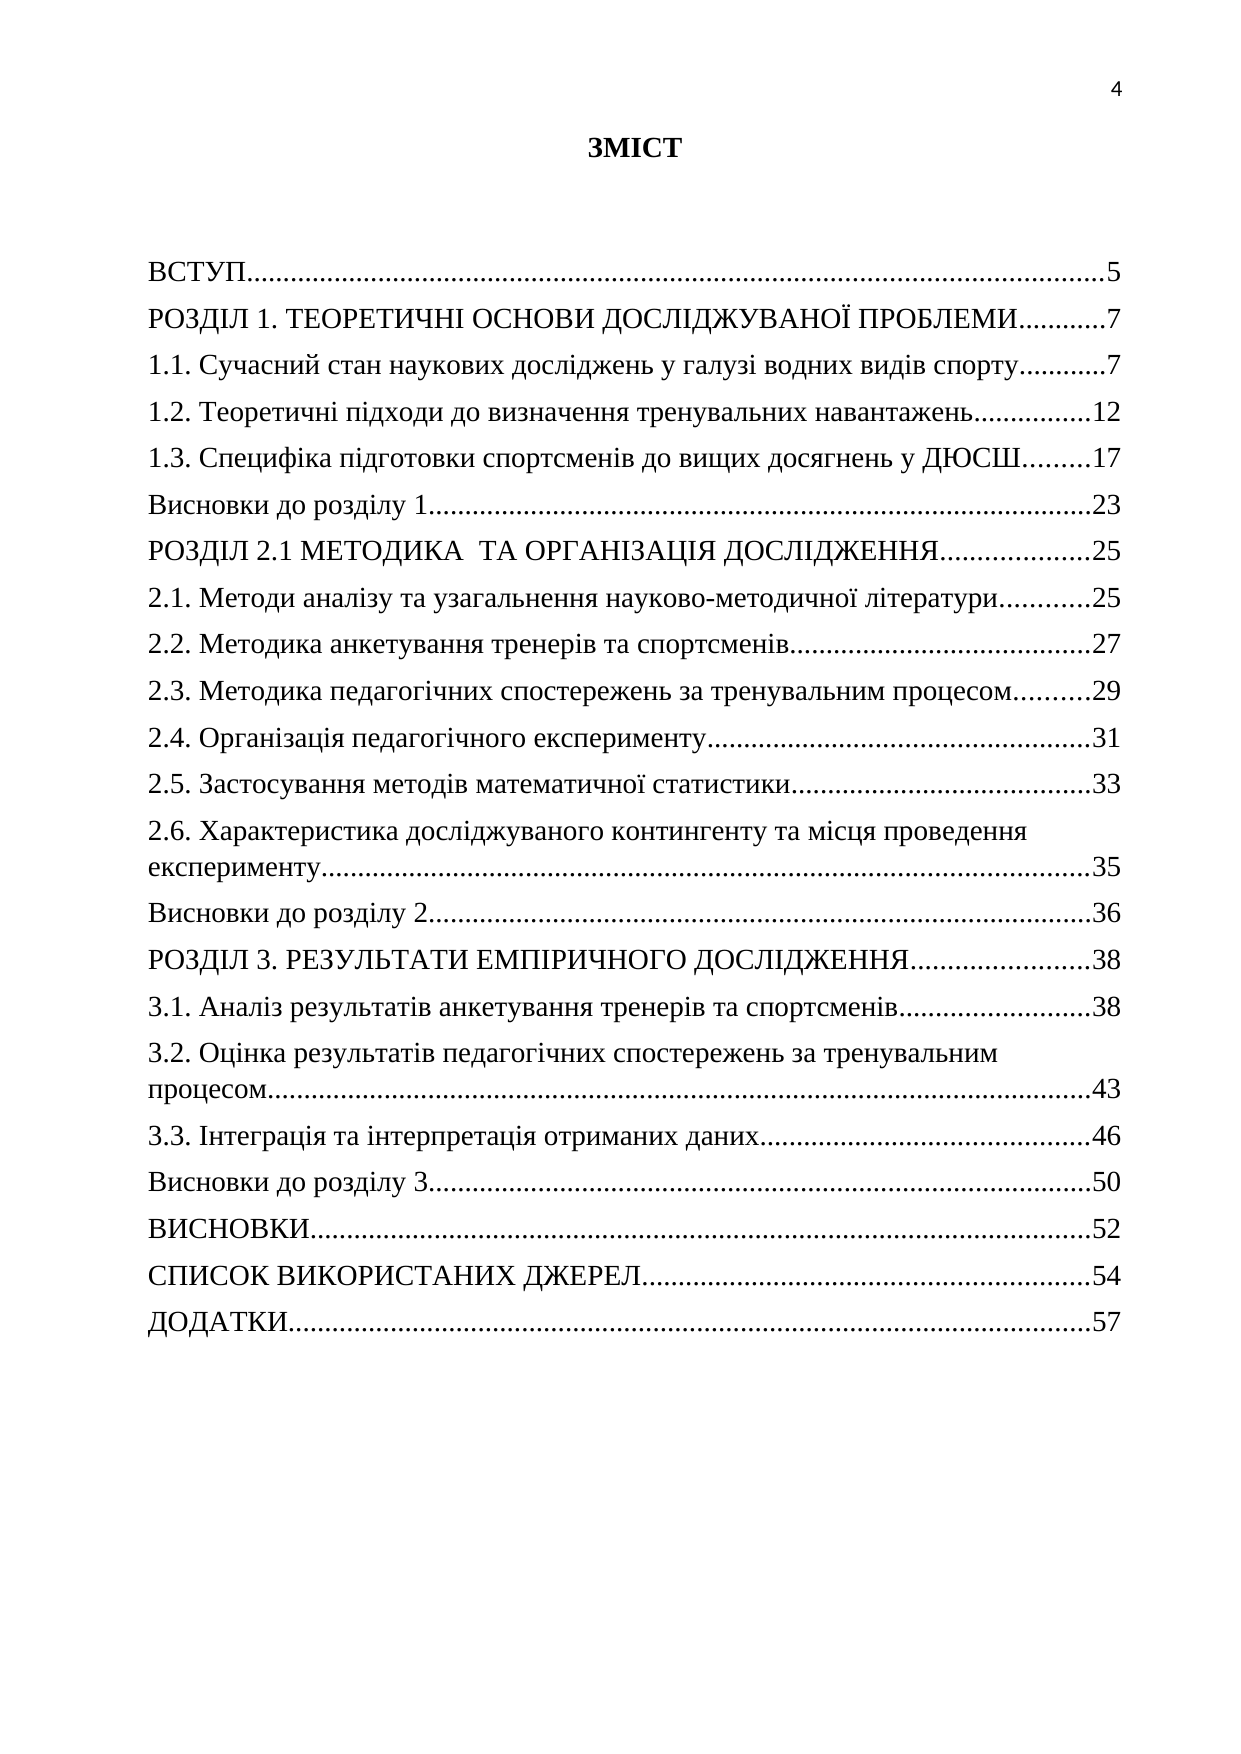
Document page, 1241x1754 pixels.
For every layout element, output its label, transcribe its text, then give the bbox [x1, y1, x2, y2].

text ЗМІСТ [148, 130, 1122, 163]
